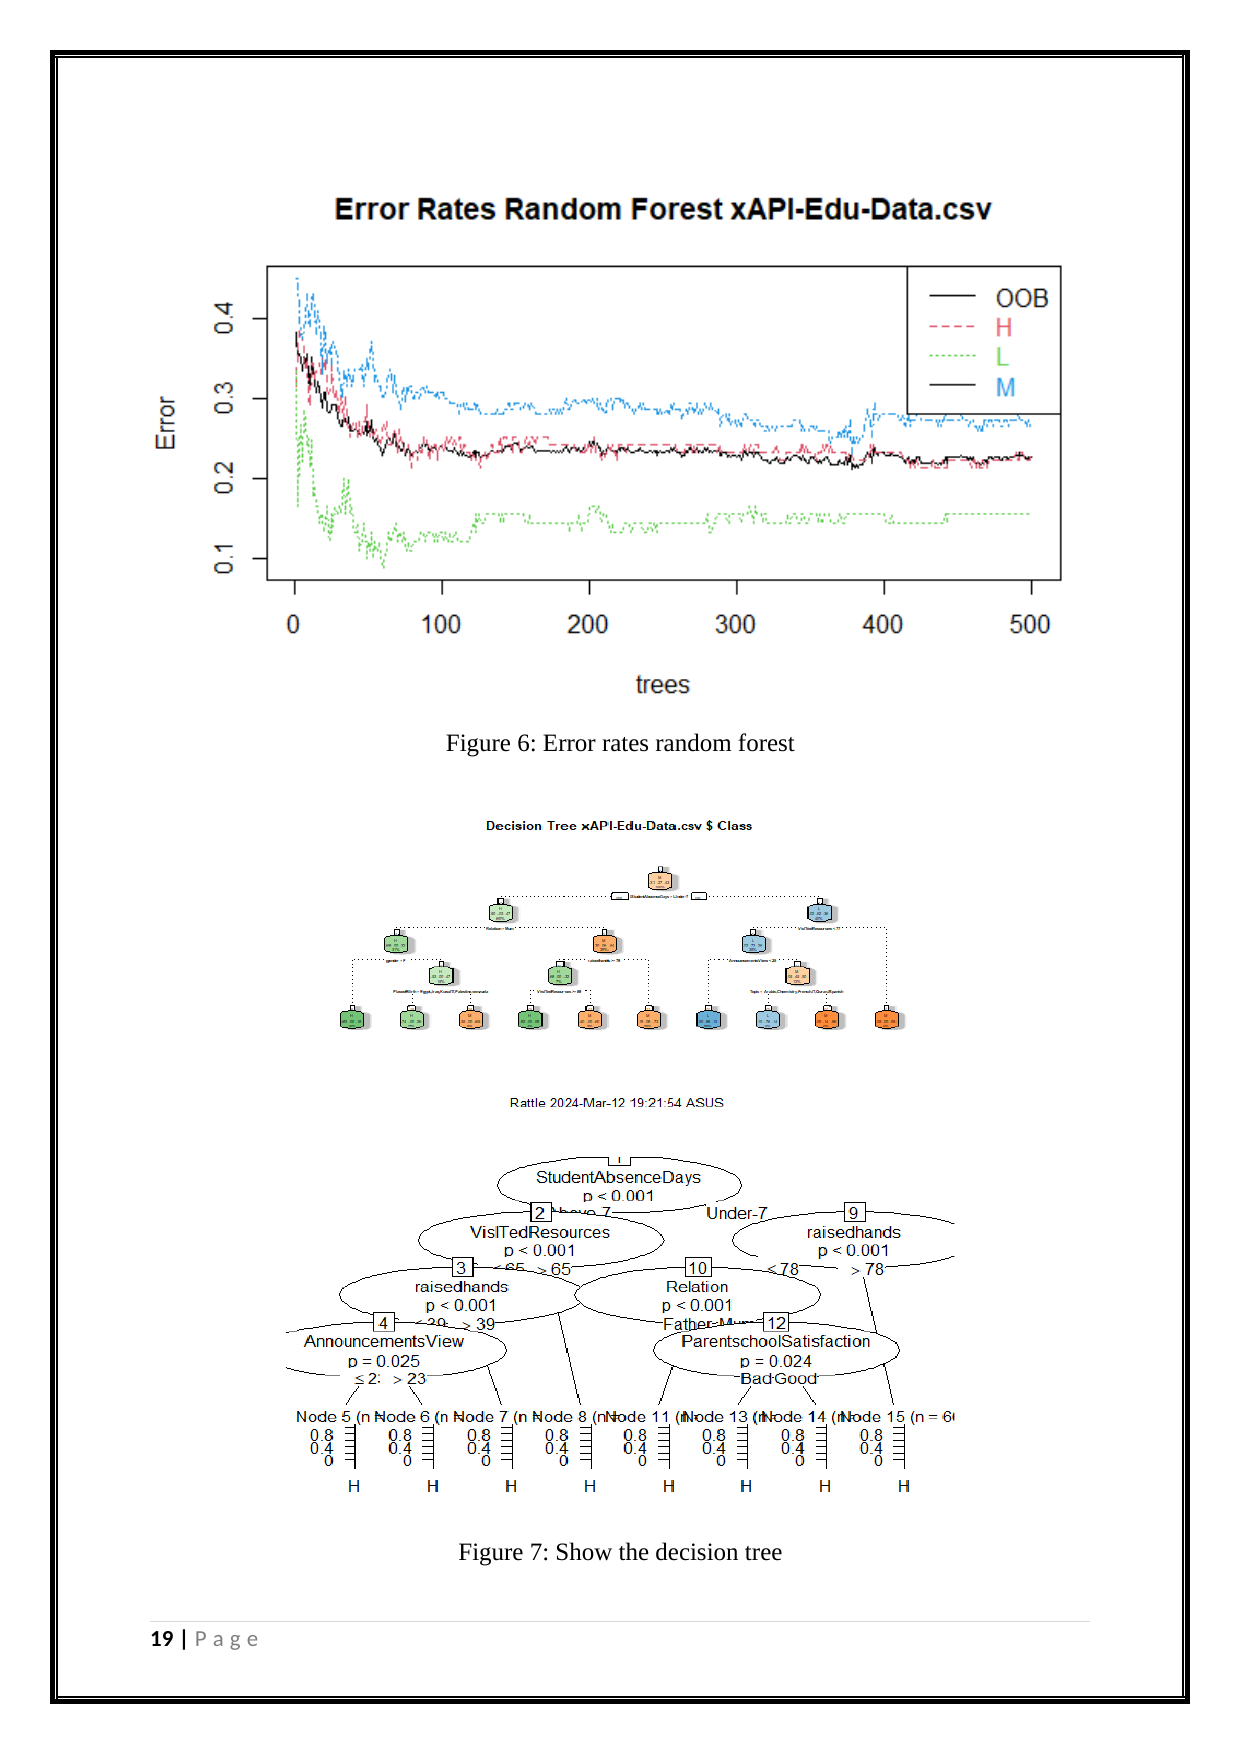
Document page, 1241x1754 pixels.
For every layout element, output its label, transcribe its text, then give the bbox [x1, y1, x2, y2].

picture [299, 787, 941, 1127]
text Figure 6: Error rates random forest [150, 728, 1090, 757]
picture [150, 150, 1091, 698]
picture [285, 1157, 955, 1506]
text Figure 7: Show the decision tree [150, 1537, 1090, 1565]
